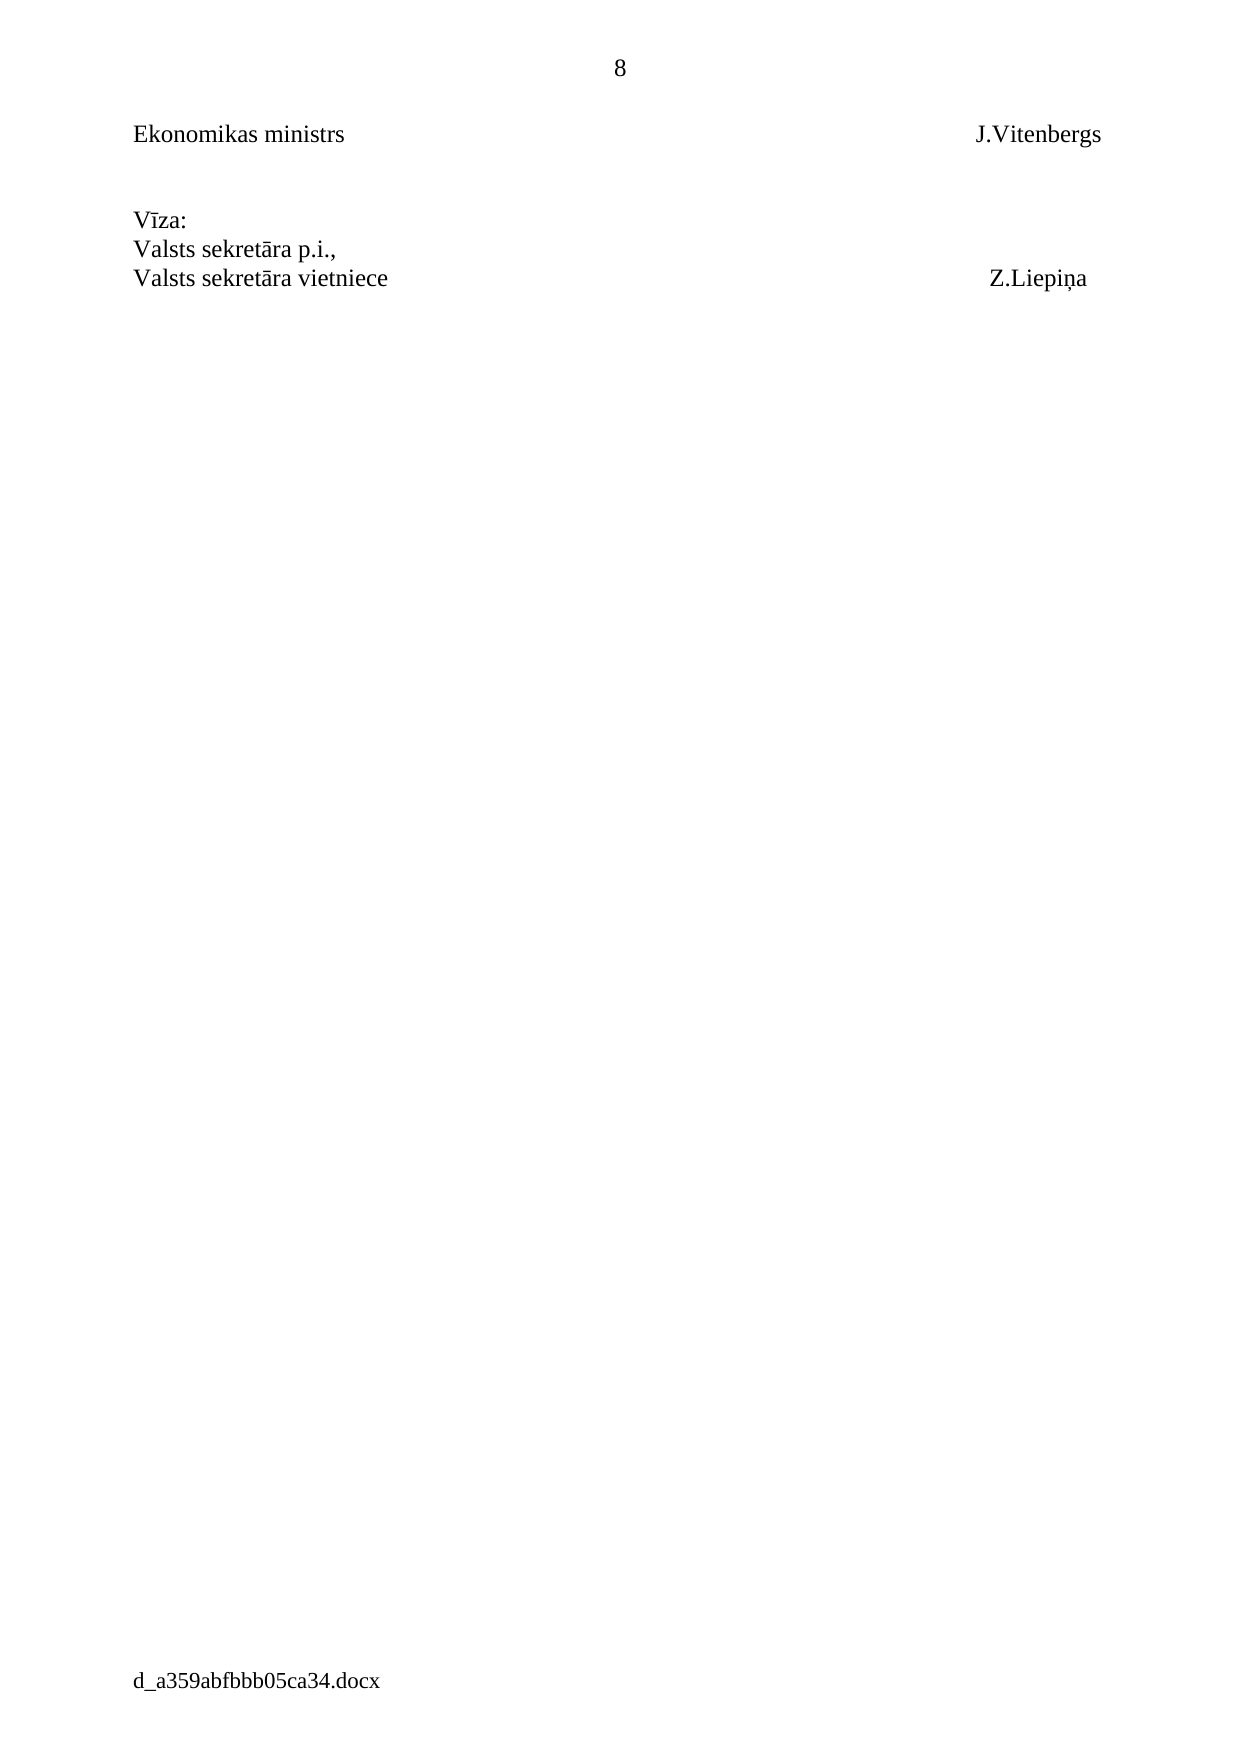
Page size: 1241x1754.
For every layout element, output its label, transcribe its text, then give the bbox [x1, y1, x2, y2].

text Valsts sekretāra p.i., [133, 234, 1107, 263]
text Valsts sekretāra vietniece Z.Liepiņa [133, 263, 1107, 292]
text Vīza: [133, 205, 1107, 234]
text Ekonomikas ministrs J.Vitenbergs [133, 119, 1107, 148]
